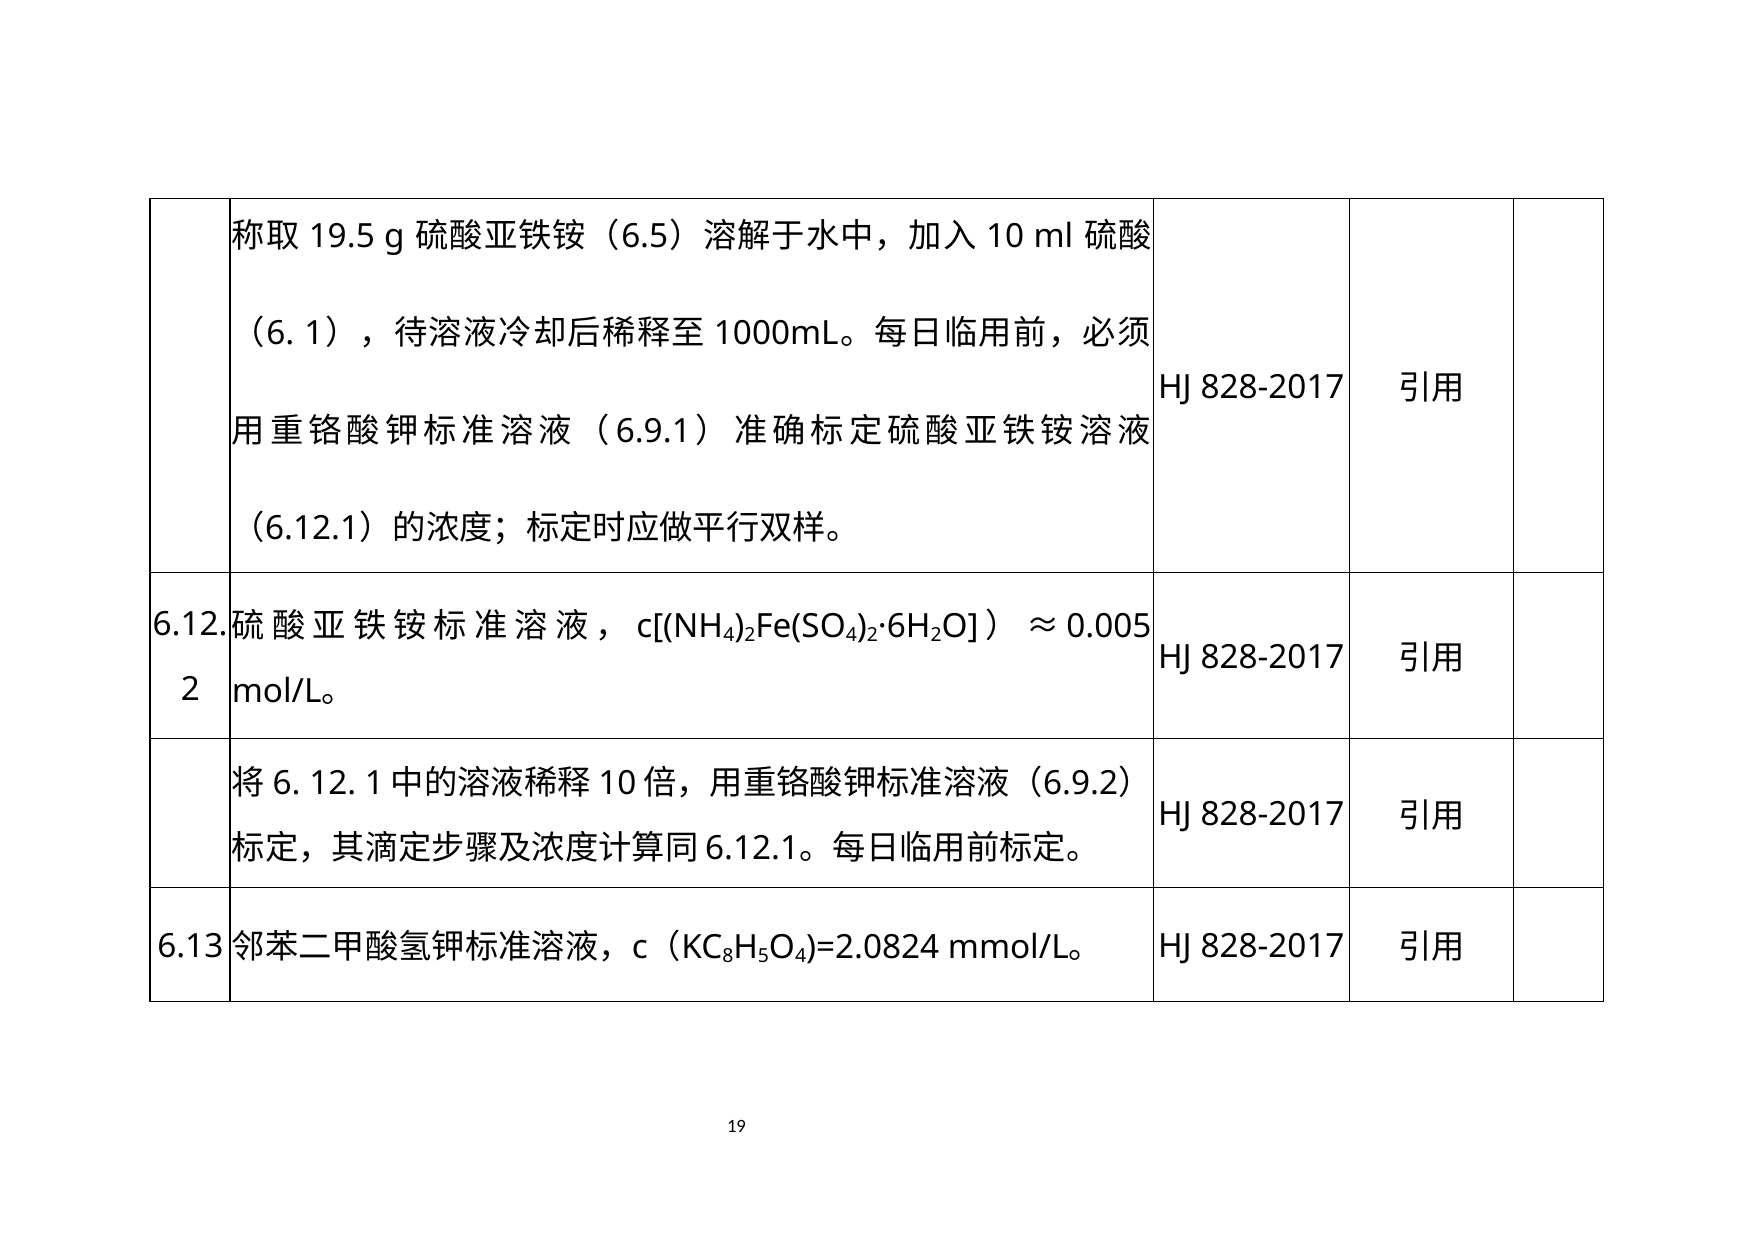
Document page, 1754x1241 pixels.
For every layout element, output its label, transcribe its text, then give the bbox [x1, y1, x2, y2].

table_cell [1514, 739, 1603, 887]
table_cell 硫酸亚铁铵标准溶液，c[(NH4)2Fe(SO4)2·6H2O]）≈0.005 mol/L。 [231, 573, 1153, 738]
table_cell [1514, 199, 1603, 572]
table_cell [151, 199, 229, 572]
table_cell [1514, 888, 1603, 1001]
table_cell HJ 828-2017 [1154, 199, 1349, 572]
table_cell HJ 828-2017 [1154, 573, 1349, 738]
table_cell [1514, 573, 1603, 738]
table_cell 将 6. 12. 1中的溶液稀释 10倍，用重铬酸钾标准溶液（6.9.2）标定，其滴定步骤及浓度计算同6.12.1。每日临用前标定。 [231, 739, 1153, 887]
table_cell 引用 [1350, 888, 1513, 1001]
table_cell 引用 [1350, 573, 1513, 738]
table_cell 引用 [1350, 199, 1513, 572]
table_cell 引用 [1350, 739, 1513, 887]
table_cell 称取 19.5 g 硫酸亚铁铵（6.5）溶解于水中，加入 10 ml 硫酸（6. 1），待溶液冷却后稀释至1000mL。每日临用前，必须用重铬酸钾标准溶液（6.9.1）准确标定硫酸亚铁铵溶液（6.12.1）的浓度；标定时应做平行双样。 [231, 199, 1153, 572]
table_cell HJ 828-2017 [1154, 888, 1349, 1001]
table_cell 6.13 [151, 888, 229, 1001]
table_cell HJ 828-2017 [1154, 739, 1349, 887]
table_cell 6.12.2 [151, 573, 229, 738]
table_cell [151, 739, 229, 887]
table_cell 邻苯二甲酸氢钾标准溶液，c（KC8H5O4)=2.0824 mmol/L。 [231, 888, 1153, 1001]
